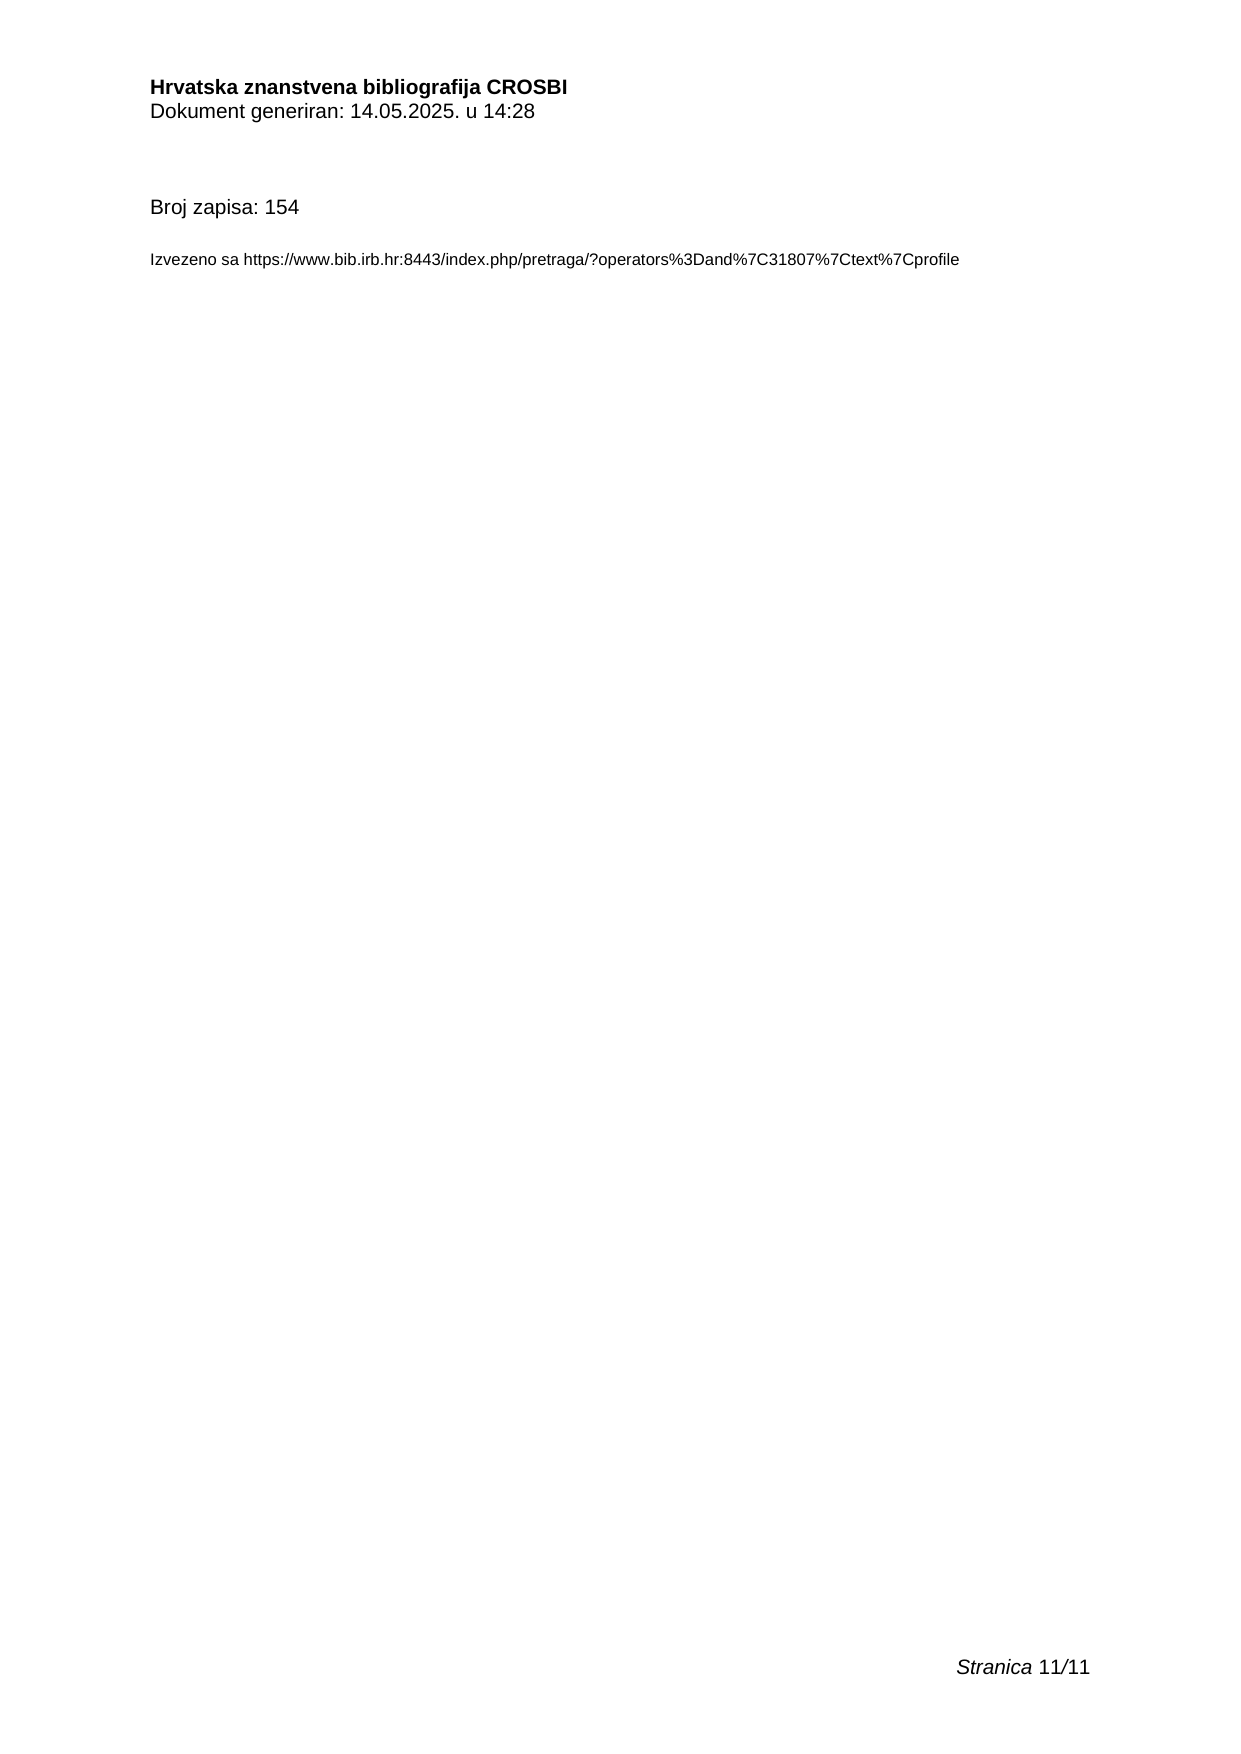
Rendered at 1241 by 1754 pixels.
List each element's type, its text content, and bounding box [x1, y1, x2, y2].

text Izvezeno sa https://www.bib.irb.hr:8443/index.php/pretraga/?operators%3Dand%7C31807%7Ctext%7Cprofile [150, 250, 1090, 269]
text Broj zapisa: 154 [150, 195, 1090, 219]
